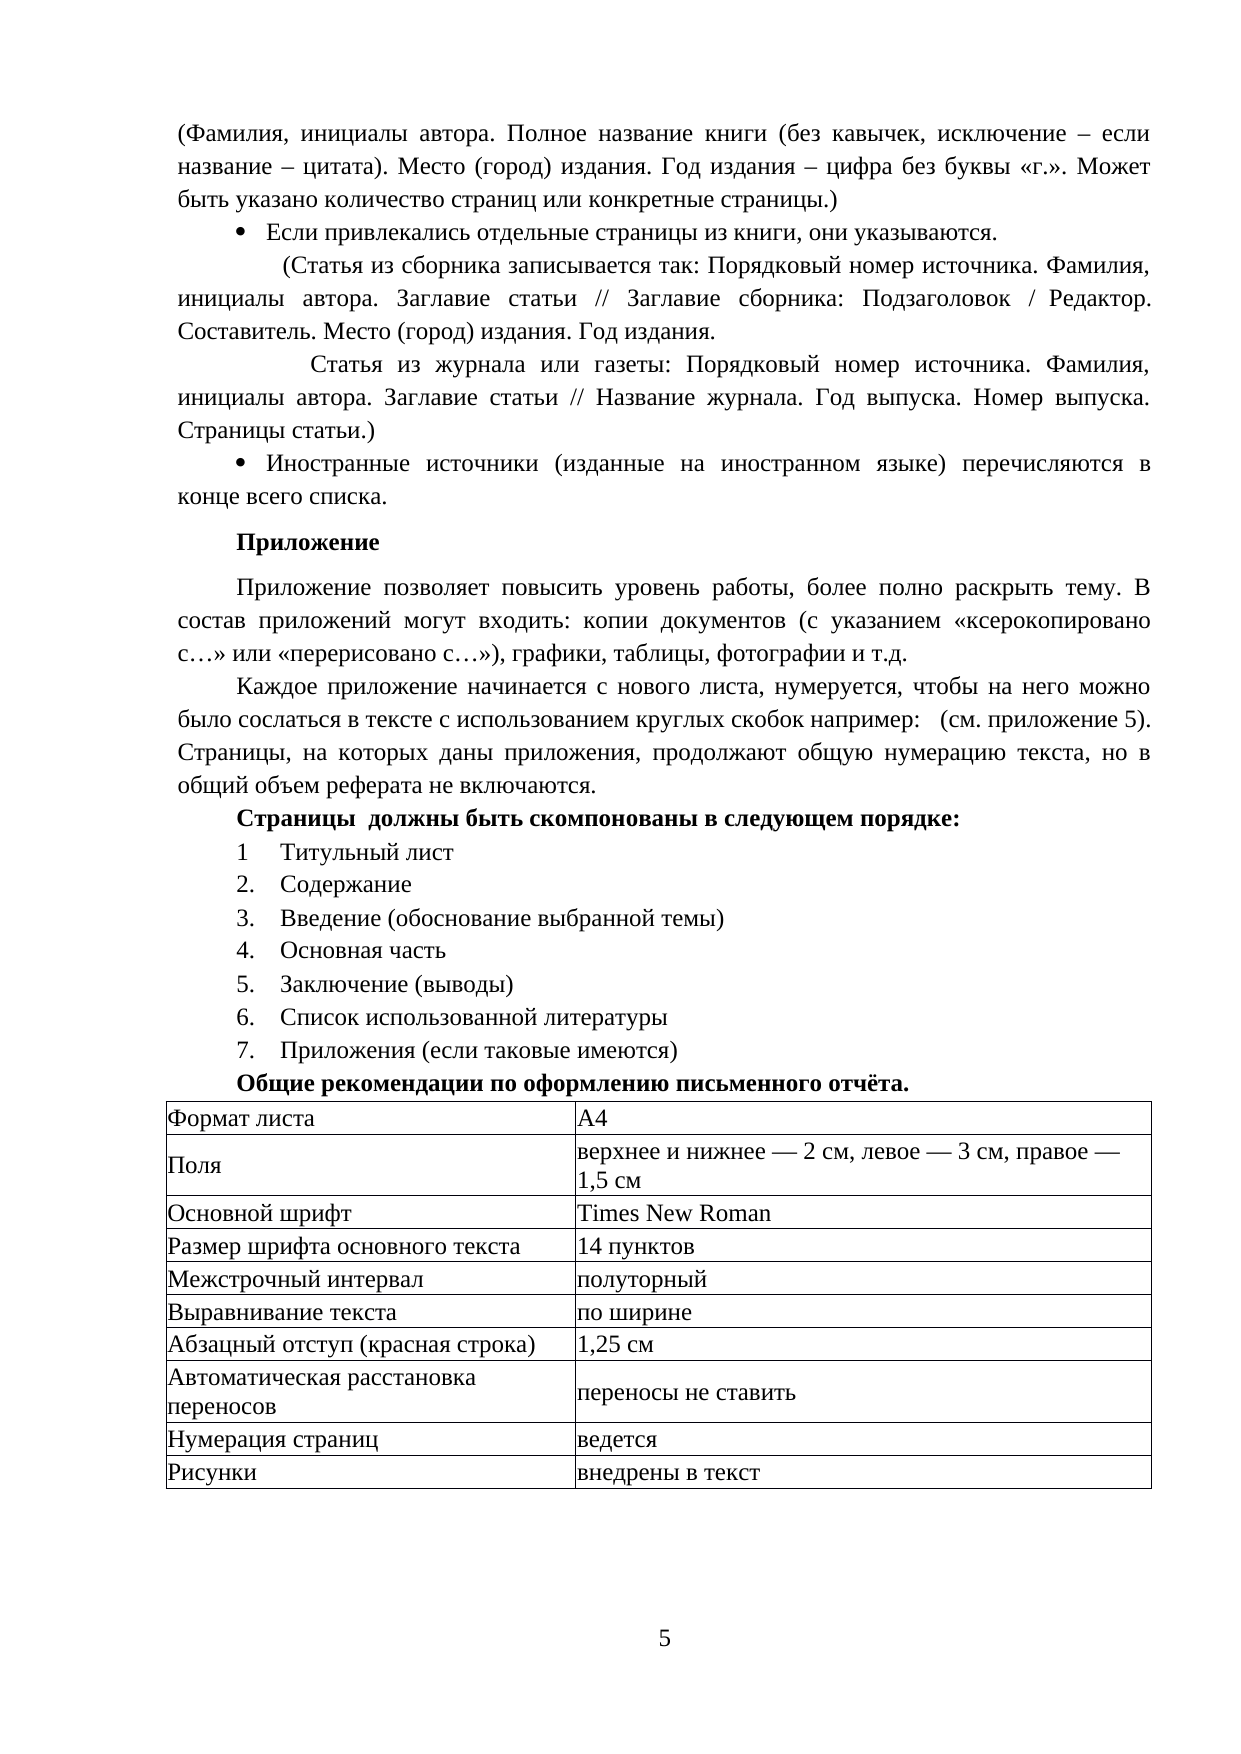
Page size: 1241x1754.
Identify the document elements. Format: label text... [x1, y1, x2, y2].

text Каждое приложение начинается с нового листа, нумеруется, чтобы на него можно было сослаться в тексте с использованием круглых скобок например: (см. приложение 5). Страницы, на которых даны приложения, продолжают общую нумерацию текста, но в общий объем реферата не включаются. [177, 671, 1152, 799]
table_cell по ширине [576, 1295, 1151, 1327]
list Иностранные источники (изданные на иностранном языке) перечисляются в конце всего списка. [177, 448, 1152, 510]
table_cell Times New Roman [576, 1196, 1151, 1228]
text Статья из журнала или газеты: Порядковый номер источника. Фамилия, инициалы автора. Заглавие статьи // Название журнала. Год выпуска. Номер выпуска. Страницы статьи.) [177, 349, 1152, 444]
text 7. Приложения (если таковые имеются) [177, 1035, 1152, 1063]
table_cell Нумерация страниц [167, 1423, 575, 1454]
list Если привлекались отдельные страницы из книги, они указываются. [177, 217, 1152, 246]
table_cell верхнее и нижнее — 2 см, левое — 3 см, правое — 1,5 см [576, 1135, 1151, 1195]
text 3. Введение (обоснование выбранной темы) [177, 903, 1152, 931]
table_cell Размер шрифта основного текста [167, 1229, 575, 1261]
table_cell Межстрочный интервал [167, 1262, 575, 1294]
text Общие рекомендации по оформлению письменного отчёта. [177, 1068, 1152, 1096]
table_cell 1,25 см [576, 1328, 1151, 1360]
text 2. Содержание [177, 869, 1152, 898]
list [177, 118, 1152, 213]
text (Статья из сборника записывается так: Порядковый номер источника. Фамилия, инициалы автора. Заглавие статьи // Заглавие сборника: Подзаголовок / Редактор. Составитель. Место (город) издания. Год издания. [177, 250, 1152, 345]
text 1 Титульный лист [177, 837, 1152, 865]
table_cell Выравнивание текста [167, 1295, 575, 1327]
table_cell 14 пунктов [576, 1229, 1151, 1261]
table_cell Основной шрифт [167, 1196, 575, 1228]
table_header A4 [576, 1102, 1151, 1134]
table_cell Поля [167, 1135, 575, 1195]
table_cell Рисунки [167, 1456, 575, 1487]
table_cell переносы не ставить [576, 1361, 1151, 1422]
text Приложение [177, 527, 1152, 556]
text Приложение позволяет повысить уровень работы, более полно раскрыть тему. В состав приложений могут входить: копии документов (с указанием «ксерокопировано с…» или «перерисовано с…»), графики, таблицы, фотографии и т.д. [177, 572, 1152, 667]
table_cell внедрены в текст [576, 1456, 1151, 1487]
text 4. Основная часть [177, 936, 1152, 964]
table_cell ведется [576, 1423, 1151, 1454]
text 6. Список использованной литературы [177, 1002, 1152, 1030]
table_cell Абзацный отступ (красная строка) [167, 1328, 575, 1360]
table_header Формат листа [167, 1102, 575, 1134]
text 5. Заключение (выводы) [177, 969, 1152, 997]
table_cell Автоматическая расстановка переносов [167, 1361, 575, 1422]
table_cell полуторный [576, 1262, 1151, 1294]
text Страницы должны быть скомпонованы в следующем порядке: [177, 803, 1152, 832]
